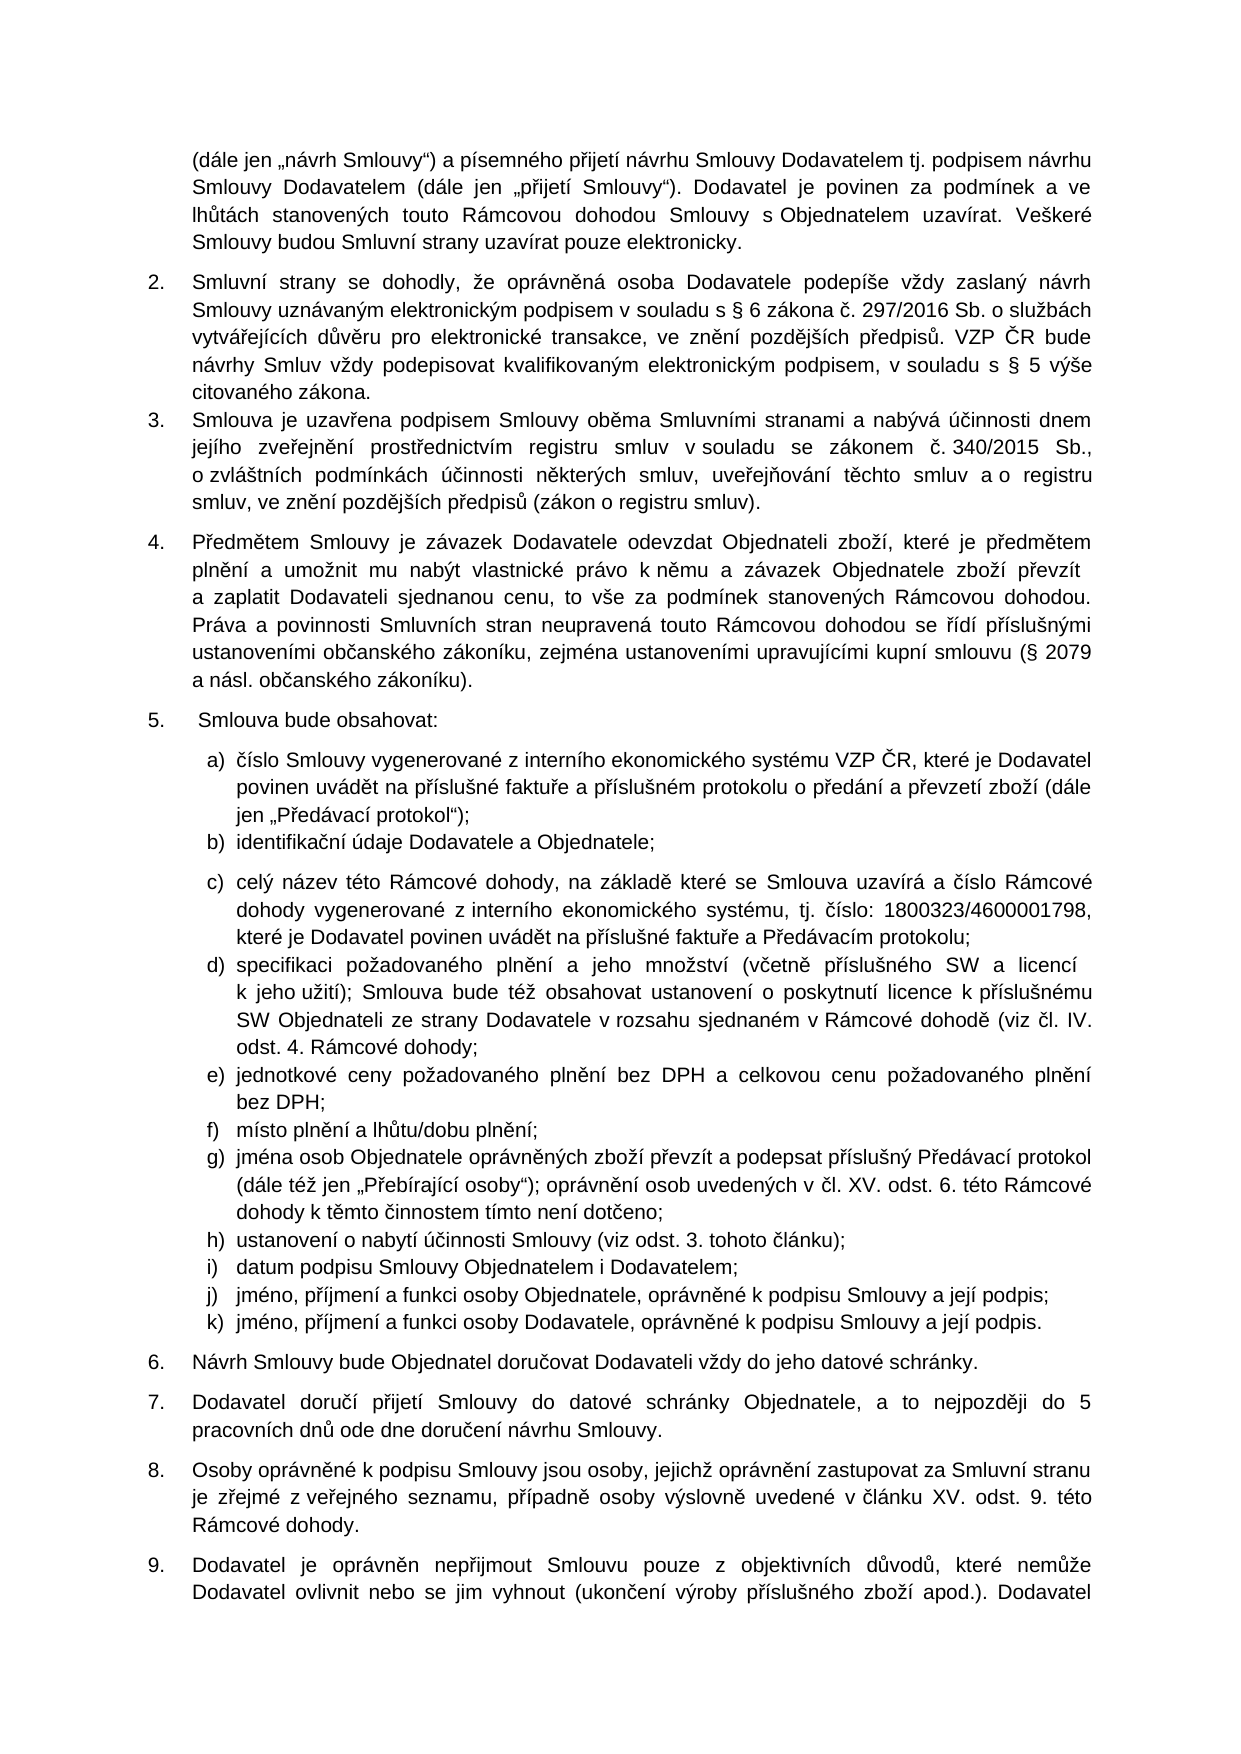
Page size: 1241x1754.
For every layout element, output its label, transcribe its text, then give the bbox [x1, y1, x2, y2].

list číslo Smlouvy vygenerované z interního ekonomického systému VZP ČR, které je Dodavatel povinen uvádět na příslušné faktuře a příslušném protokolu o předání a převzetí zboží (dále jen „Předávací protokol“); [207, 748, 1093, 827]
list Smlouva je uzavřena podpisem Smlouvy oběma Smluvními stranami a nabývá účinnosti dnem jejího zveřejnění prostřednictvím registru smluv v souladu se zákonem č. 340/2015 Sb., o zvláštních podmínkách účinnosti některých smluv, uveřejňování těchto smluv a o registru smluv, ve znění pozdějších předpisů (zákon o registru smluv). [148, 408, 1093, 514]
list Dodavatel doručí přijetí Smlouvy do datové schránky Objednatele, a to nejpozději do 5 pracovních dnů ode dne doručení návrhu Smlouvy. [148, 1390, 1093, 1442]
list celý název této Rámcové dohody, na základě které se Smlouva uzavírá a číslo Rámcové dohody vygenerované z interního ekonomického systému, tj. číslo: 1800323/4600001798, které je Dodavatel povinen uvádět na příslušné faktuře a Předávacím protokolu; [207, 870, 1093, 949]
list Smlouva bude obsahovat: [148, 708, 1093, 732]
list Osoby oprávněné k podpisu Smlouvy jsou osoby, jejichž oprávnění zastupovat za Smluvní stranu je zřejmé z veřejného seznamu, případně osoby výslovně uvedené v článku XV. odst. 9. této Rámcové dohody. [148, 1458, 1093, 1537]
list jméno, příjmení a funkci osoby Dodavatele, oprávněné k podpisu Smlouvy a její podpis. [207, 1310, 1093, 1334]
list místo plnění a lhůtu/dobu plnění; [207, 1118, 1093, 1142]
list Předmětem Smlouvy je závazek Dodavatele odevzdat Objednateli zboží, které je předmětem plnění a umožnit mu nabýt vlastnické právo k němu a závazek Objednatele zboží převzít a zaplatit Dodavateli sjednanou cenu, to vše za podmínek stanovených Rámcovou dohodou. Práva a povinnosti Smluvních stran neupravená touto Rámcovou dohodou se řídí příslušnými ustanoveními občanského zákoníku, zejména ustanoveními upravujícími kupní smlouvu (§ 2079 a násl. občanského zákoníku). [148, 530, 1093, 692]
list identifikační údaje Dodavatele a Objednatele; [207, 830, 1093, 854]
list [148, 1553, 1093, 1604]
list Smluvní strany se dohodly, že oprávněná osoba Dodavatele podepíše vždy zaslaný návrh Smlouvy uznávaným elektronickým podpisem v souladu s § 6 zákona č. 297/2016 Sb. o službách vytvářejících důvěru pro elektronické transakce, ve znění pozdějších předpisů. VZP ČR bude návrhy Smluv vždy podepisovat kvalifikovaným elektronickým podpisem, v souladu s § 5 výše citovaného zákona. [148, 270, 1093, 404]
list jednotkové ceny požadovaného plnění bez DPH a celkovou cenu požadovaného plnění bez DPH; [207, 1063, 1093, 1114]
list jména osob Objednatele oprávněných zboží převzít a podepsat příslušný Předávací protokol (dále též jen „Přebírající osoby“); oprávnění osob uvedených v čl. XV. odst. 6. této Rámcové dohody k těmto činnostem tímto není dotčeno; [207, 1145, 1093, 1224]
list ustanovení o nabytí účinnosti Smlouvy (viz odst. 3. tohoto článku); [207, 1228, 1093, 1252]
list datum podpisu Smlouvy Objednatelem i Dodavatelem; [207, 1255, 1093, 1279]
list jméno, příjmení a funkci osoby Objednatele, oprávněné k podpisu Smlouvy a její podpis; [207, 1283, 1093, 1307]
list Návrh Smlouvy bude Objednatel doručovat Dodavateli vždy do jeho datové schránky. [148, 1350, 1093, 1374]
list specifikaci požadovaného plnění a jeho množství (včetně příslušného SW a licencí k jeho užití); Smlouva bude též obsahovat ustanovení o poskytnutí licence k příslušnému SW Objednateli ze strany Dodavatele v rozsahu sjednaném v Rámcové dohodě (viz čl. IV. odst. 4. Rámcové dohody; [207, 953, 1093, 1059]
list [148, 148, 1093, 254]
